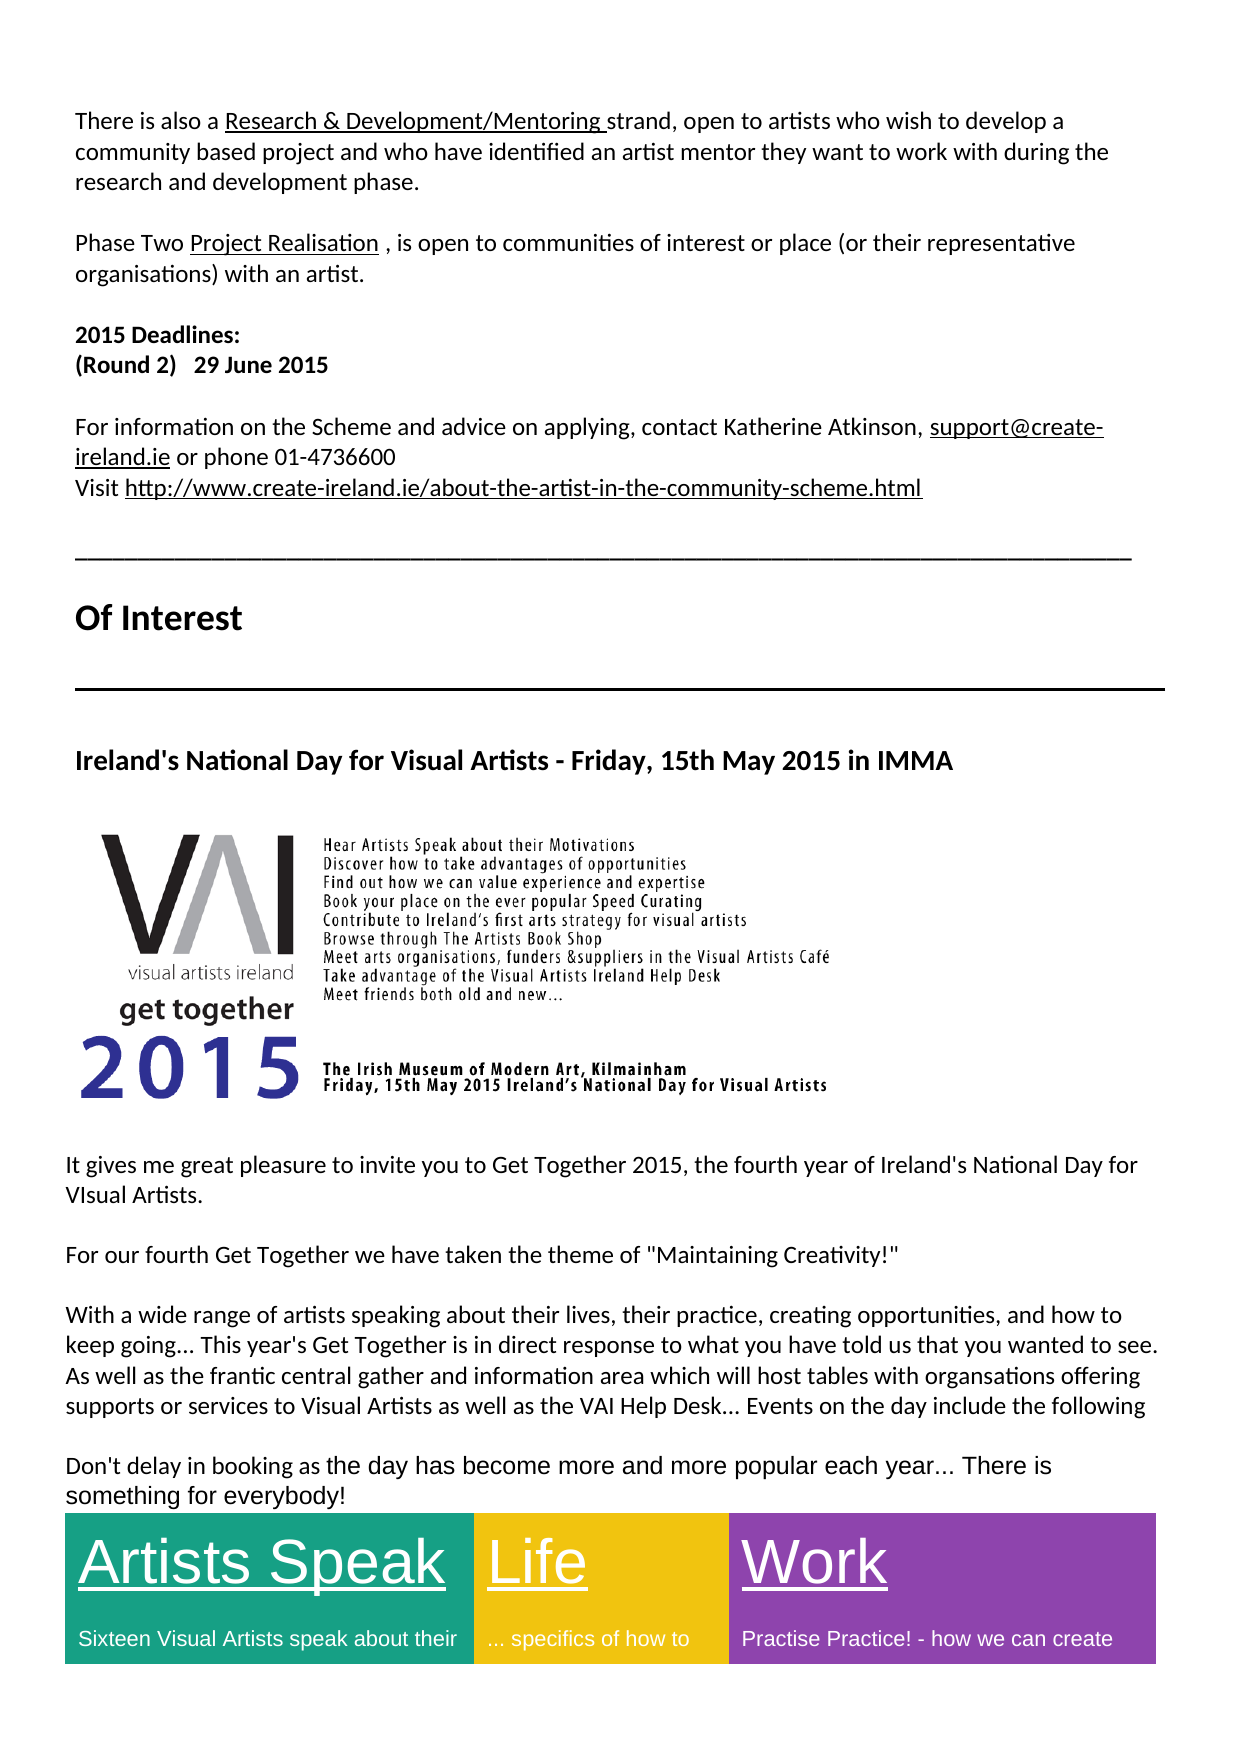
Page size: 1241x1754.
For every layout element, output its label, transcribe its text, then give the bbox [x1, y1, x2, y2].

table_cell [64, 1511, 1163, 1665]
text For information on the Scheme and advice on applying, contact Katherine Atkinson, support@create-ireland.ie or phone 01-4736600 Visit http://www.create-ireland.ie/about-the-artist-in-the-community-scheme.html [75, 411, 1165, 502]
text _____________________________________________________________________________________ [75, 533, 1165, 563]
text 2015 Deadlines: (Round 2) 29 June 2015 [75, 319, 1165, 380]
text Of Interest [75, 594, 1165, 640]
picture [65, 800, 834, 1120]
text Phase Two Project Realisation , is open to communities of interest or place (or their representative organisations) with an artist. [75, 228, 1165, 289]
text There is also a Research & Development/Mentoring strand, open to artists who wish to develop a community based project and who have identified an artist mentor they want to work with during the research and development phase. [75, 106, 1165, 197]
subtitle Ireland's National Day for Visual Artists - Friday, 15th May 2015 in IMMA [75, 742, 1165, 778]
table_header It gives me great pleasure to invite you to Get Together 2015, the fourth year of Ireland's National Day for VIsual Artists. For our fourth Get Together we have taken the theme of "Maintaining Creativity!" With a wide range of artists speaking about their lives, their practice, creating opportunities, and how to keep going... This year's Get Together is in direct response to what you have told us that you wanted to see. As well as the frantic central gather and information area which will host tables with organsations offering supports or services to Visual Artists as well as the VAI Help Desk... Events on the day include the following Don't delay in booking as the day has become more and more popular each year... There is something for everybody! [64, 778, 1163, 1511]
